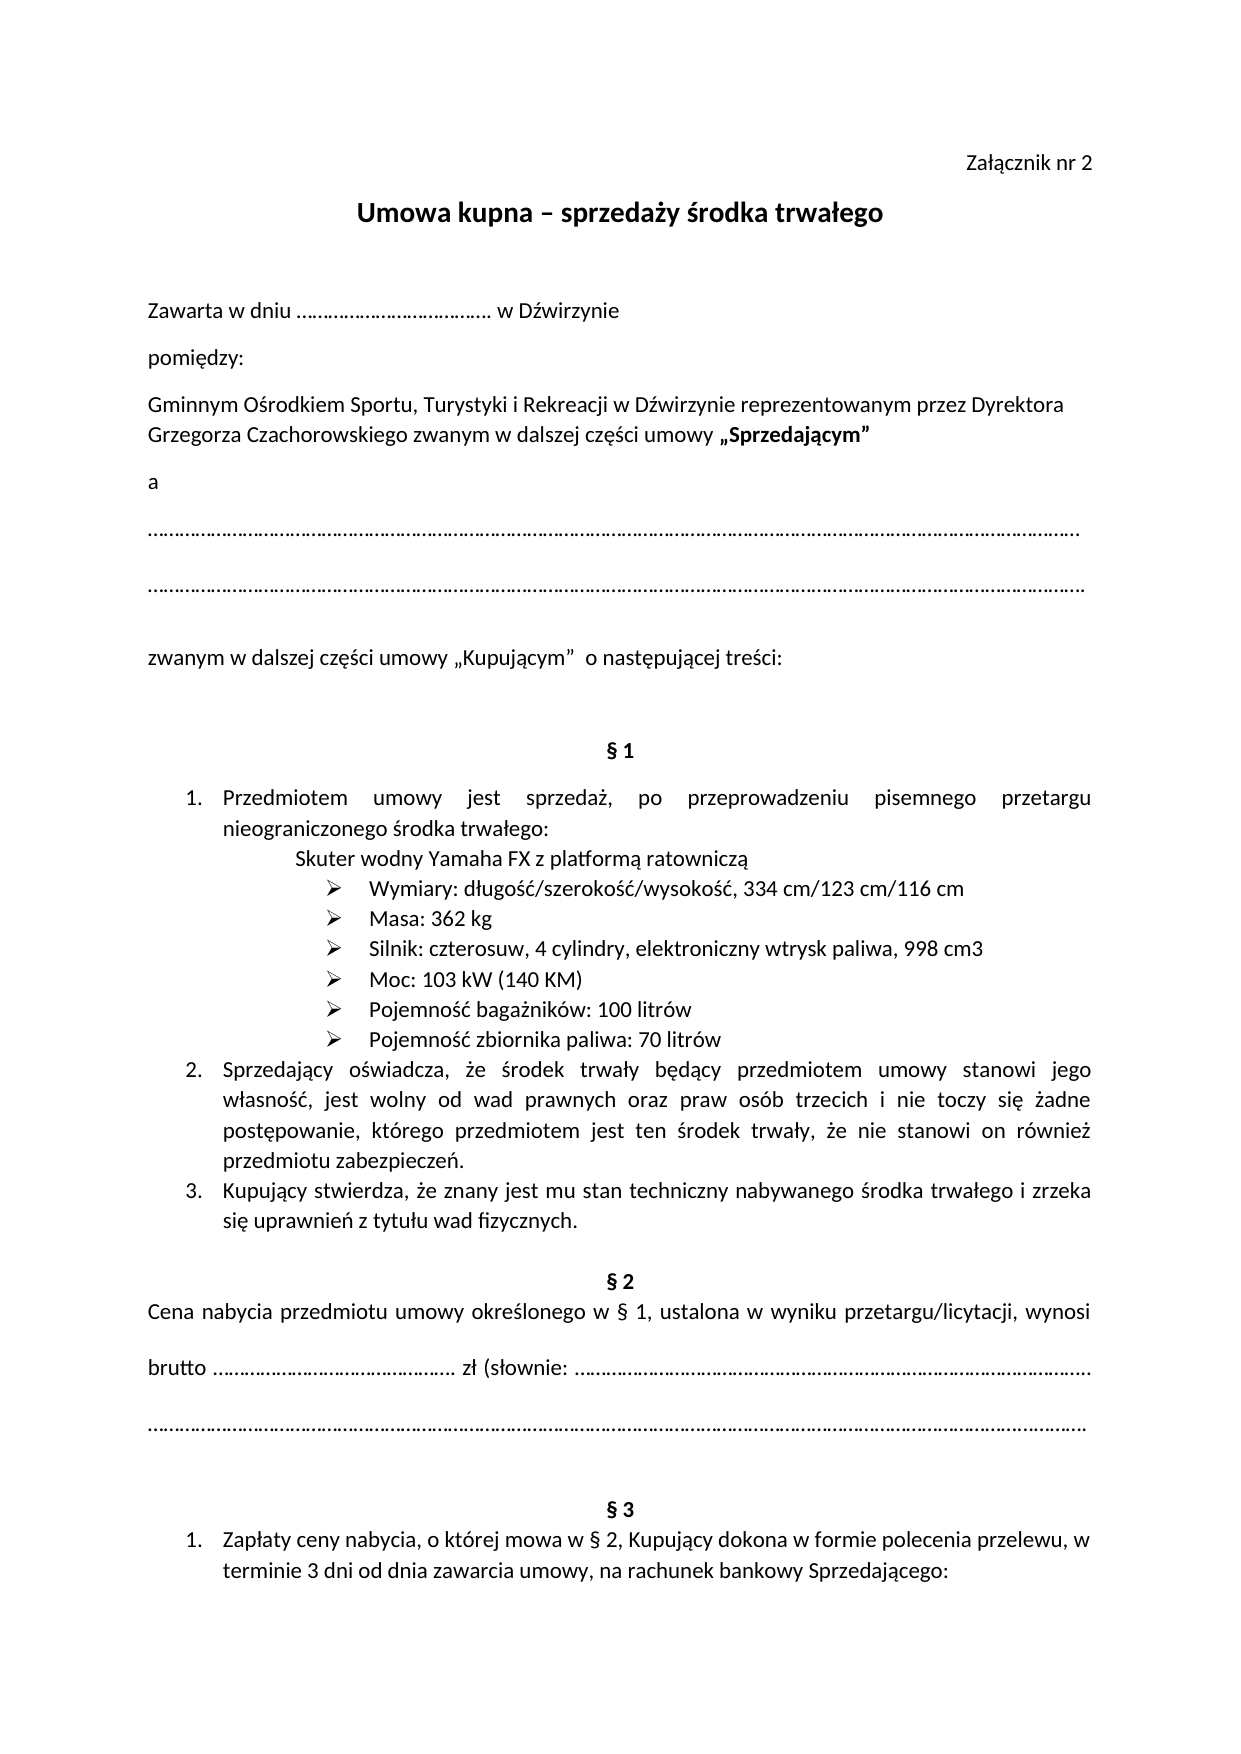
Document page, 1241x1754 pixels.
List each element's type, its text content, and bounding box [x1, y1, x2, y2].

text …………………………………………………………………………………………………………………………………………………………………………………………………………………………………………………………………………………………………………………………. [148, 514, 1093, 598]
text Załącznik nr 2 [148, 148, 1093, 176]
list Przedmiotem umowy jest sprzedaż, po przeprowadzeniu pisemnego przetargu nieograniczonego środka trwałego: [185, 783, 1093, 842]
text Zawarta w dniu ………………………………. w Dźwirzynie [148, 296, 1093, 324]
list Masa: 362 kg [207, 904, 1093, 932]
text § 1 [148, 737, 1093, 765]
text a [148, 467, 1093, 495]
list Kupujący stwierdza, że znany jest mu stan techniczny nabywanego środka trwałego i zrzeka się uprawnień z tytułu wad fizycznych. [185, 1176, 1093, 1234]
list § 2 [148, 1267, 1093, 1295]
list § 3 [148, 1495, 1093, 1523]
text pomiędzy: [148, 343, 1093, 371]
list Silnik: czterosuw, 4 cylindry, elektroniczny wtrysk paliwa, 998 cm3 [207, 934, 1093, 963]
list Pojemność zbiornika paliwa: 70 litrów [207, 1025, 1093, 1053]
list Zapłaty ceny nabycia, o której mowa w § 2, Kupujący dokona w formie polecenia przelewu, w terminie 3 dni od dnia zawarcia umowy, na rachunek bankowy Sprzedającego: [185, 1526, 1093, 1584]
list Wymiary: długość/szerokość/wysokość, 334 cm/123 cm/116 cm [207, 874, 1093, 902]
text zwanym w dalszej części umowy „Kupującym” o następującej treści: [148, 643, 1093, 671]
list Sprzedający oświadcza, że środek trwały będący przedmiotem umowy stanowi jego własność, jest wolny od wad prawnych oraz praw osób trzecich i nie toczy się żadne postępowanie, którego przedmiotem jest ten środek trwały, że nie stanowi on również przedmiotu zabezpieczeń. [185, 1055, 1093, 1174]
list Skuter wodny Yamaha FX z platformą ratowniczą [223, 844, 1093, 872]
list Moc: 103 kW (140 KM) [207, 965, 1093, 993]
list Pojemność bagażników: 100 litrów [207, 995, 1093, 1023]
list Cena nabycia przedmiotu umowy określonego w § 1, ustalona w wyniku przetargu/licytacji, wynosi brutto ………………………………………. zł (słownie: …………………………………………………………………………………….. …………………………………………………………………………………………………………………………………………………...………. [148, 1297, 1093, 1437]
text Umowa kupna – sprzedaży środka trwałego [148, 194, 1093, 230]
text Gminnym Ośrodkiem Sportu, Turystyki i Rekreacji w Dźwirzynie reprezentowanym przez Dyrektora Grzegorza Czachorowskiego zwanym w dalszej części umowy „Sprzedającym” [148, 390, 1093, 448]
